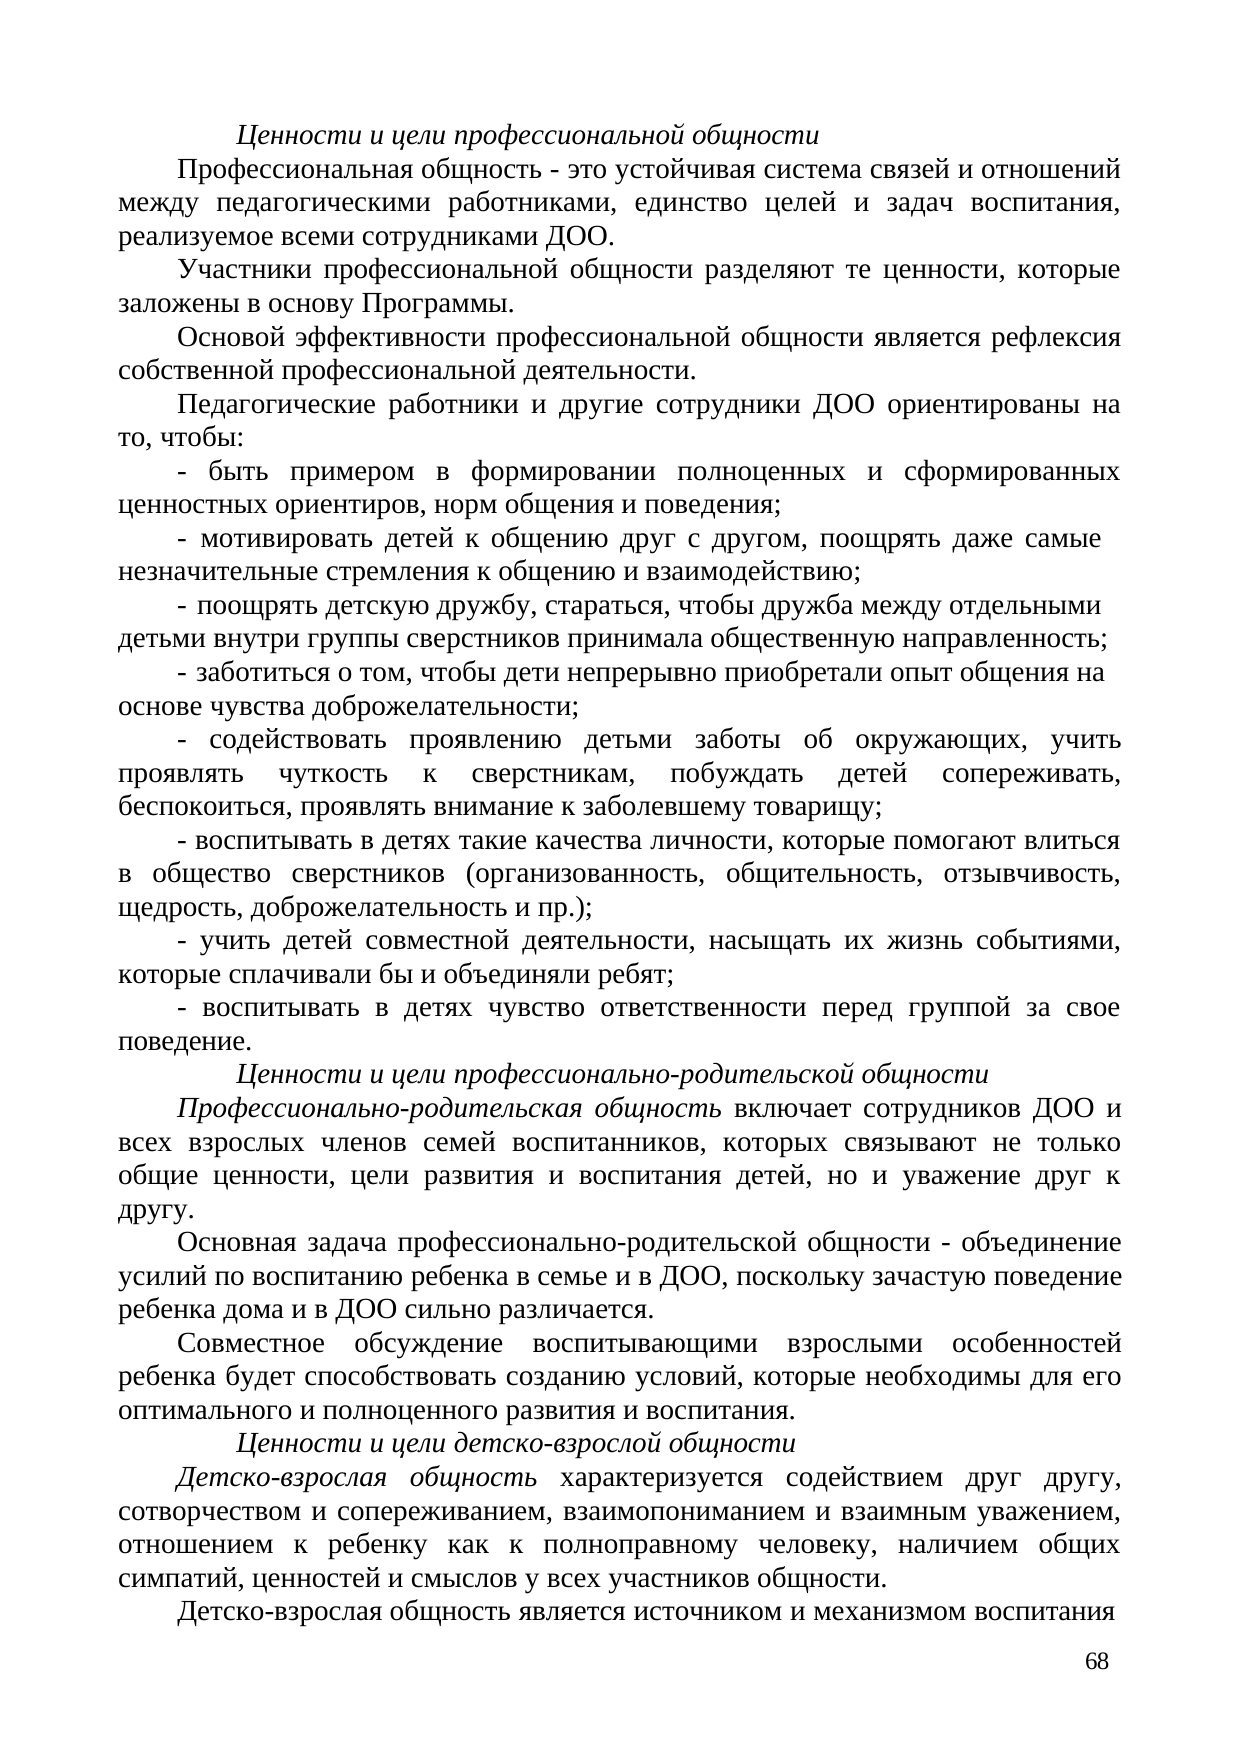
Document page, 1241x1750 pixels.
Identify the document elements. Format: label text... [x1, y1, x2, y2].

text Профессиональная общность - это устойчивая система связей и отношений между педагогическими работниками, единство целей и задач воспитания, реализуемое всеми сотрудниками ДОО. [118, 151, 1122, 252]
text Ценности и цели профессионально-родительской общности [177, 1057, 1226, 1090]
list быть примером в формировании полноценных и сформированных ценностных ориентиров, норм общения и поведения; [118, 453, 1121, 520]
text Детско-взрослая общность является источником и механизмом воспитания [177, 1593, 1226, 1627]
text Профессионально-родительская общность включает сотрудников ДОО и всех взрослых членов семей воспитанников, которых связывают не только общие ценности, цели развития и воспитания детей, но и уважение друг к другу. [118, 1090, 1122, 1224]
list воспитывать в детях чувство ответственности перед группой за свое поведение. [118, 989, 1121, 1057]
text Ценности и цели профессиональной общности [177, 117, 1226, 151]
text Ценности и цели детско-взрослой общности [177, 1426, 1226, 1459]
list воспитывать в детях такие качества личности, которые помогают влиться в общество сверстников (организованность, общительность, отзывчивость, щедрость, доброжелательность и пр.); [118, 822, 1122, 922]
text Педагогические работники и другие сотрудники ДОО ориентированы на то, чтобы: [118, 386, 1122, 453]
text Участники профессиональной общности разделяют те ценности, которые заложены в основу Программы. [118, 252, 1122, 319]
list поощрять детскую дружбу, стараться, чтобы дружба между отдельными детьми внутри группы сверстников принимала общественную направленность; [118, 587, 1122, 654]
list мотивировать детей к общению друг с другом, поощрять даже самые незначительные стремления к общению и взаимодействию; [118, 520, 1122, 587]
text Основой эффективности профессиональной общности является рефлексия собственной профессиональной деятельности. [118, 319, 1122, 386]
text Детско-взрослая общность характеризуется содействием друг другу, сотворчеством и сопереживанием, взаимопониманием и взаимным уважением, отношением к ребенку как к полноправному человеку, наличием общих симпатий, ценностей и смыслов у всех участников общности. [118, 1459, 1122, 1593]
list учить детей совместной деятельности, насыщать их жизнь событиями, которые сплачивали бы и объединяли ребят; [118, 922, 1122, 989]
text Основная задача профессионально-родительской общности - объединение усилий по воспитанию ребенка в семье и в ДОО, поскольку зачастую поведение ребенка дома и в ДОО сильно различается. [118, 1224, 1123, 1325]
list содействовать проявлению детьми заботы об окружающих, учить проявлять чуткость к сверстникам, побуждать детей сопереживать, беспокоиться, проявлять внимание к заболевшему товарищу; [118, 721, 1122, 822]
text Совместное обсуждение воспитывающими взрослыми особенностей ребенка будет способствовать созданию условий, которые необходимы для его оптимального и полноценного развития и воспитания. [118, 1325, 1123, 1426]
list заботиться о том, чтобы дети непрерывно приобретали опыт общения на основе чувства доброжелательности; [118, 654, 1122, 721]
